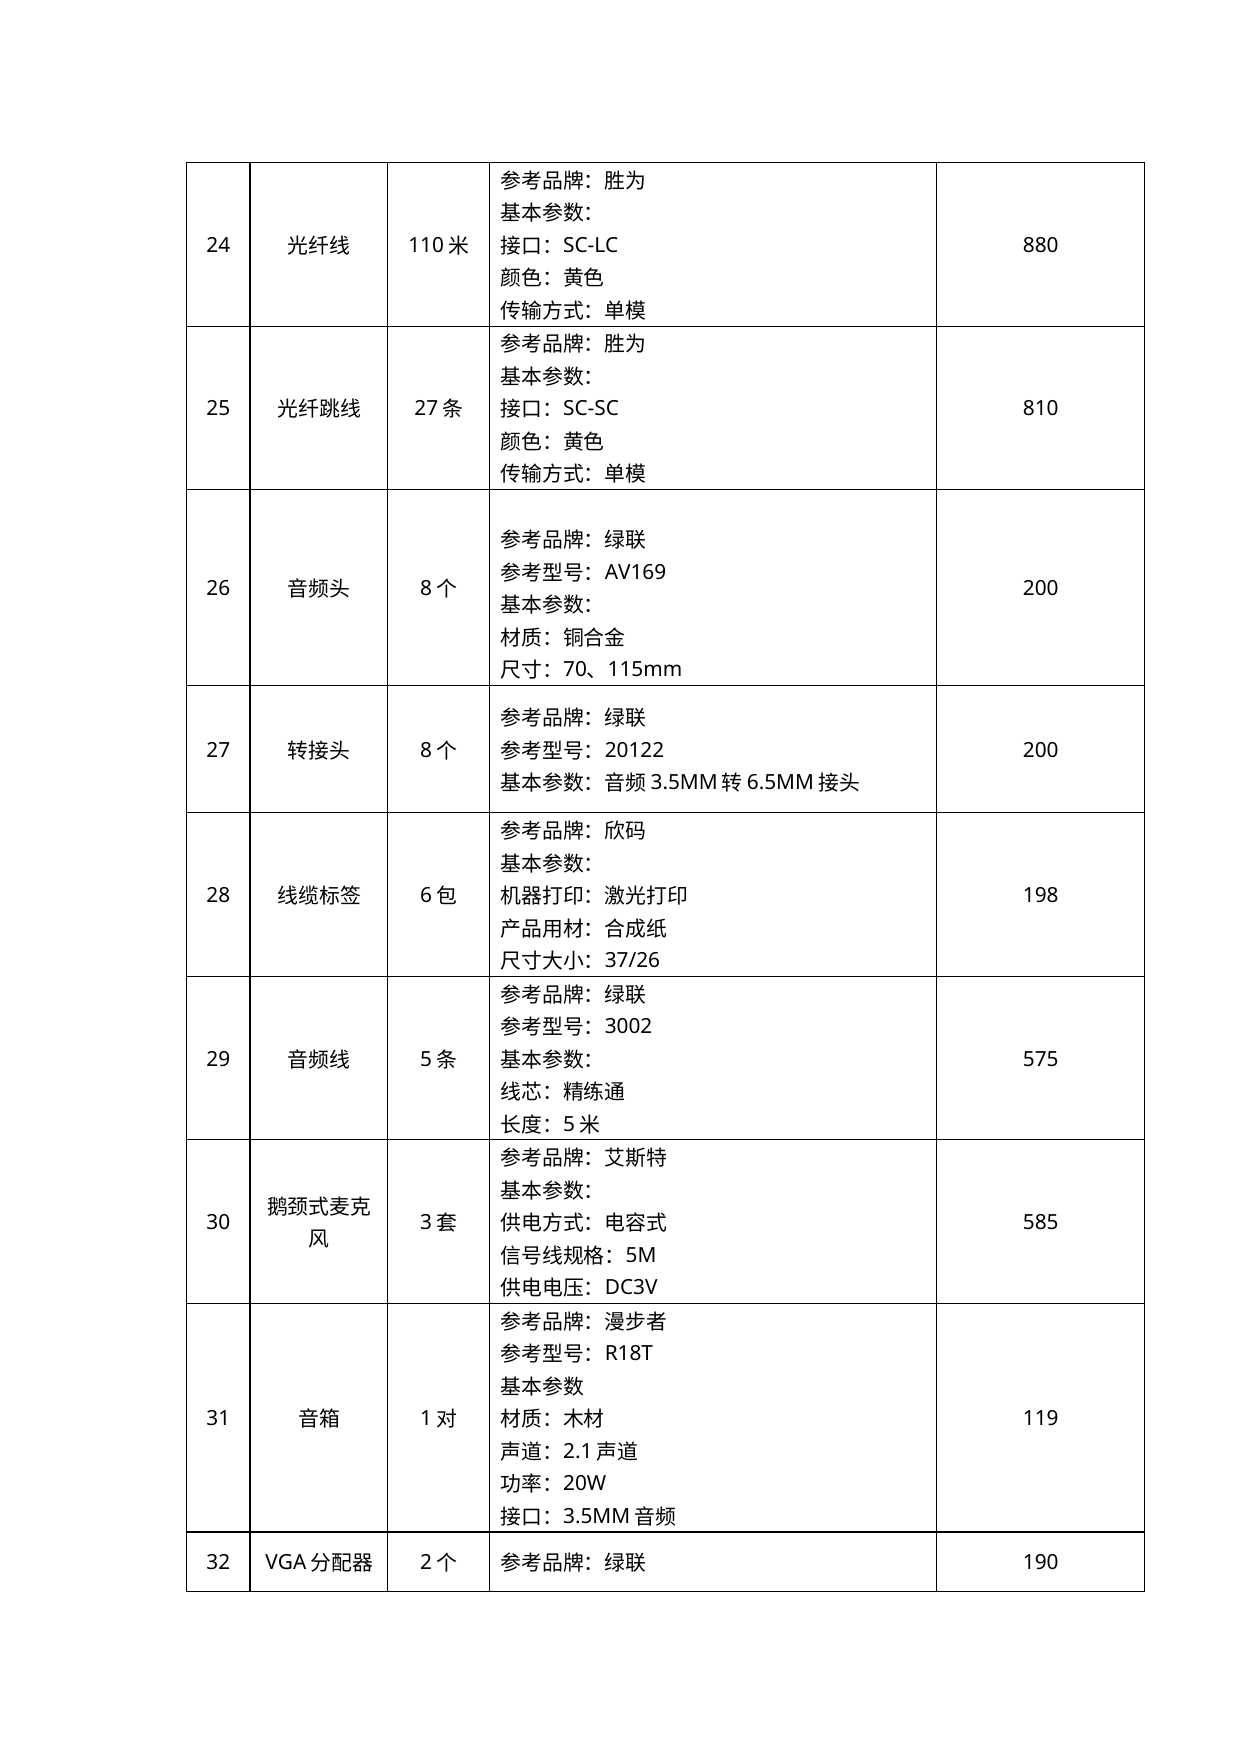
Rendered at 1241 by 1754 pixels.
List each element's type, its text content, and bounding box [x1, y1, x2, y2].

table_cell 119 [937, 1304, 1144, 1531]
table_cell 25 [187, 327, 249, 489]
table_cell 31 [187, 1304, 249, 1531]
table_cell 28 [187, 813, 249, 976]
table_cell 26 [187, 490, 249, 685]
table_cell 参考品牌：绿联 参考型号：AV169 基本参数： 材质：铜合金 尺寸：70、115mm [490, 490, 936, 685]
table_cell 200 [937, 490, 1144, 685]
table_cell 参考品牌：欣码 基本参数： 机器打印：激光打印 产品用材：合成纸 尺寸大小：37/26 [490, 813, 936, 976]
table_cell 5条 [388, 977, 489, 1139]
table_cell 音箱 [251, 1304, 387, 1531]
table_cell 810 [937, 327, 1144, 489]
table_cell 音频线 [251, 977, 387, 1139]
table_cell 880 [937, 163, 1144, 326]
table_cell 线缆标签 [251, 813, 387, 976]
table_cell 参考品牌：绿联 参考型号：20122 基本参数：音频3.5MM转6.5MM接头 [490, 686, 936, 812]
table_cell 29 [187, 977, 249, 1139]
table_cell 575 [937, 977, 1144, 1139]
table_cell 参考品牌：艾斯特 基本参数： 供电方式：电容式 信号线规格：5M 供电电压：DC3V [490, 1140, 936, 1303]
table_cell 32 [187, 1533, 249, 1591]
table_cell 190 [937, 1533, 1144, 1591]
table_cell 6包 [388, 813, 489, 976]
table_cell 8个 [388, 686, 489, 812]
table_cell 参考品牌：漫步者 参考型号：R18T 基本参数 材质：木材 声道：2.1声道 功率：20W 接口：3.5MM音频 [490, 1304, 936, 1531]
table_cell 110米 [388, 163, 489, 326]
table_cell 2个 [388, 1533, 489, 1591]
table_cell 参考品牌：胜为 基本参数： 接口：SC-SC 颜色：黄色 传输方式：单模 [490, 327, 936, 489]
table_cell VGA分配器 [251, 1533, 387, 1591]
table_cell 27 [187, 686, 249, 812]
table_cell 3套 [388, 1140, 489, 1303]
table_cell 24 [187, 163, 249, 326]
table_cell 鹅颈式麦克风 [251, 1140, 387, 1303]
table_cell 200 [937, 686, 1144, 812]
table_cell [490, 1533, 936, 1591]
table_cell 参考品牌：胜为 基本参数： 接口：SC-LC 颜色：黄色 传输方式：单模 [490, 163, 936, 326]
table_cell 转接头 [251, 686, 387, 812]
table_cell 1对 [388, 1304, 489, 1531]
table_cell 光纤跳线 [251, 327, 387, 489]
table_cell 30 [187, 1140, 249, 1303]
table_cell 参考品牌：绿联 参考型号：3002 基本参数： 线芯：精练通 长度：5米 [490, 977, 936, 1139]
table_cell 音频头 [251, 490, 387, 685]
table_cell 198 [937, 813, 1144, 976]
table_cell 光纤线 [251, 163, 387, 326]
table_cell 585 [937, 1140, 1144, 1303]
table_cell 27条 [388, 327, 489, 489]
table_cell 8个 [388, 490, 489, 685]
